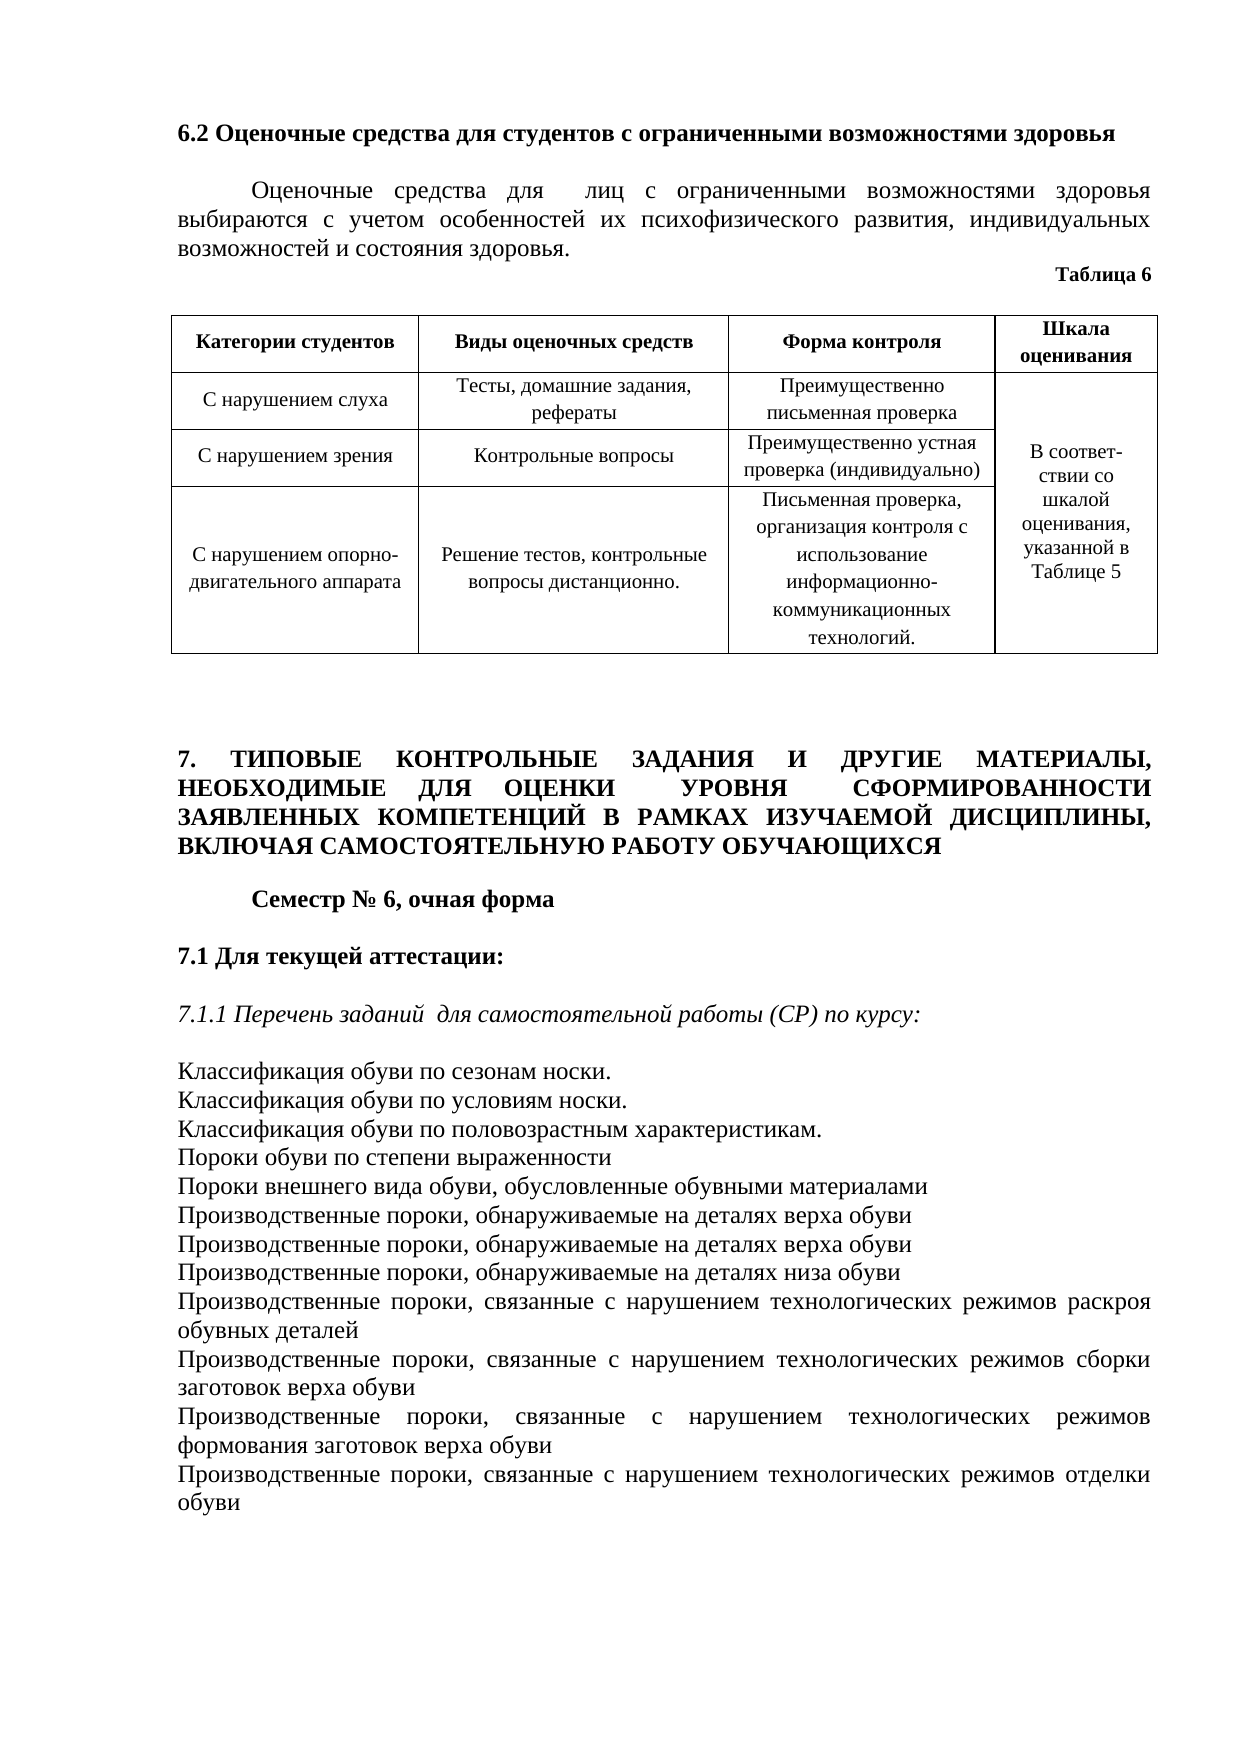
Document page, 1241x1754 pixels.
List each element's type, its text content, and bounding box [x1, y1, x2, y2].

list Производственные пороки, обнаруживаемые на деталях верха обуви [177, 1200, 1152, 1229]
table_header Шкала оценивания [996, 316, 1157, 372]
text Классификация обуви по сезонам носки. [177, 1056, 1152, 1085]
text Классификация обуви по условиям носки. [177, 1085, 1152, 1114]
table_cell Преимущественно устная проверка (индивидуально) [729, 430, 994, 486]
table_header Категории студентов [172, 316, 418, 372]
text 7.1 Для текущей аттестации: [177, 941, 1152, 970]
table_cell С нарушением зрения [172, 430, 418, 486]
list Пороки внешнего вида обуви, обусловленные обувными материалами [177, 1171, 1152, 1200]
list Производственные пороки, связанные с нарушением технологических режимов раскроя обувных деталей [177, 1286, 1152, 1344]
list Производственные пороки, связанные с нарушением технологических режимов отделки обуви [177, 1459, 1152, 1516]
list Производственные пороки, связанные с нарушением технологических режимов сборки заготовок верха обуви [177, 1344, 1152, 1401]
text Классификация обуви по половозрастным характеристикам. [177, 1114, 1152, 1142]
text Оценочные средства для лиц с ограниченными возможностями здоровья выбираются с учетом особенностей их психофизического развития, индивидуальных возможностей и состояния здоровья. [177, 176, 1152, 262]
table_cell Преимущественно письменная проверка [729, 373, 994, 429]
text Семестр № 6, очная форма [177, 884, 1152, 912]
table_cell Письменная проверка, организация контроля с использование информационно-коммуникационных технологий. [729, 487, 994, 653]
text 6.2 Оценочные средства для студентов с ограниченными возможностями здоровья [177, 118, 1152, 147]
list 7.1.1 Перечень заданий для самостоятельной работы (СР) по курсу: [177, 999, 1152, 1027]
table_cell В соответ-ствии со шкалой оценивания, указанной в Таблице 5 [996, 373, 1157, 653]
list Производственные пороки, обнаруживаемые на деталях верха обуви [177, 1229, 1152, 1257]
list Производственные пороки, связанные с нарушением технологических режимов формования заготовок верха обуви [177, 1401, 1152, 1459]
list Пороки обуви по степени выраженности [177, 1142, 1152, 1171]
table_cell С нарушением слуха [172, 373, 418, 429]
list 7. ТИПОВЫЕ КОНТРОЛЬНЫЕ ЗАДАНИЯ И ДРУГИЕ МАТЕРИАЛЫ, НЕОБХОДИМЫЕ ДЛЯ ОЦЕНКИ УРОВНЯ СФОРМИРОВАННОСТИ ЗАЯВЛЕННЫХ КОМПЕТЕНЦИЙ В РАМКАХ ИЗУЧАЕМОЙ ДИСЦИПЛИНЫ, ВКЛЮЧАЯ САМОСТОЯТЕЛЬНУЮ РАБОТУ ОБУЧАЮЩИХСЯ [177, 744, 1152, 859]
table_cell Контрольные вопросы [419, 430, 728, 486]
text Таблица 6 [177, 262, 1152, 286]
table_cell Тесты, домашние задания, рефераты [419, 373, 728, 429]
table_header Виды оценочных средств [419, 316, 728, 372]
table_cell С нарушением опорно- двигательного аппарата [172, 487, 418, 653]
list Производственные пороки, обнаруживаемые на деталях низа обуви [177, 1257, 1152, 1286]
table_cell Решение тестов, контрольные вопросы дистанционно. [419, 487, 728, 653]
table_header Форма контроля [729, 316, 994, 372]
